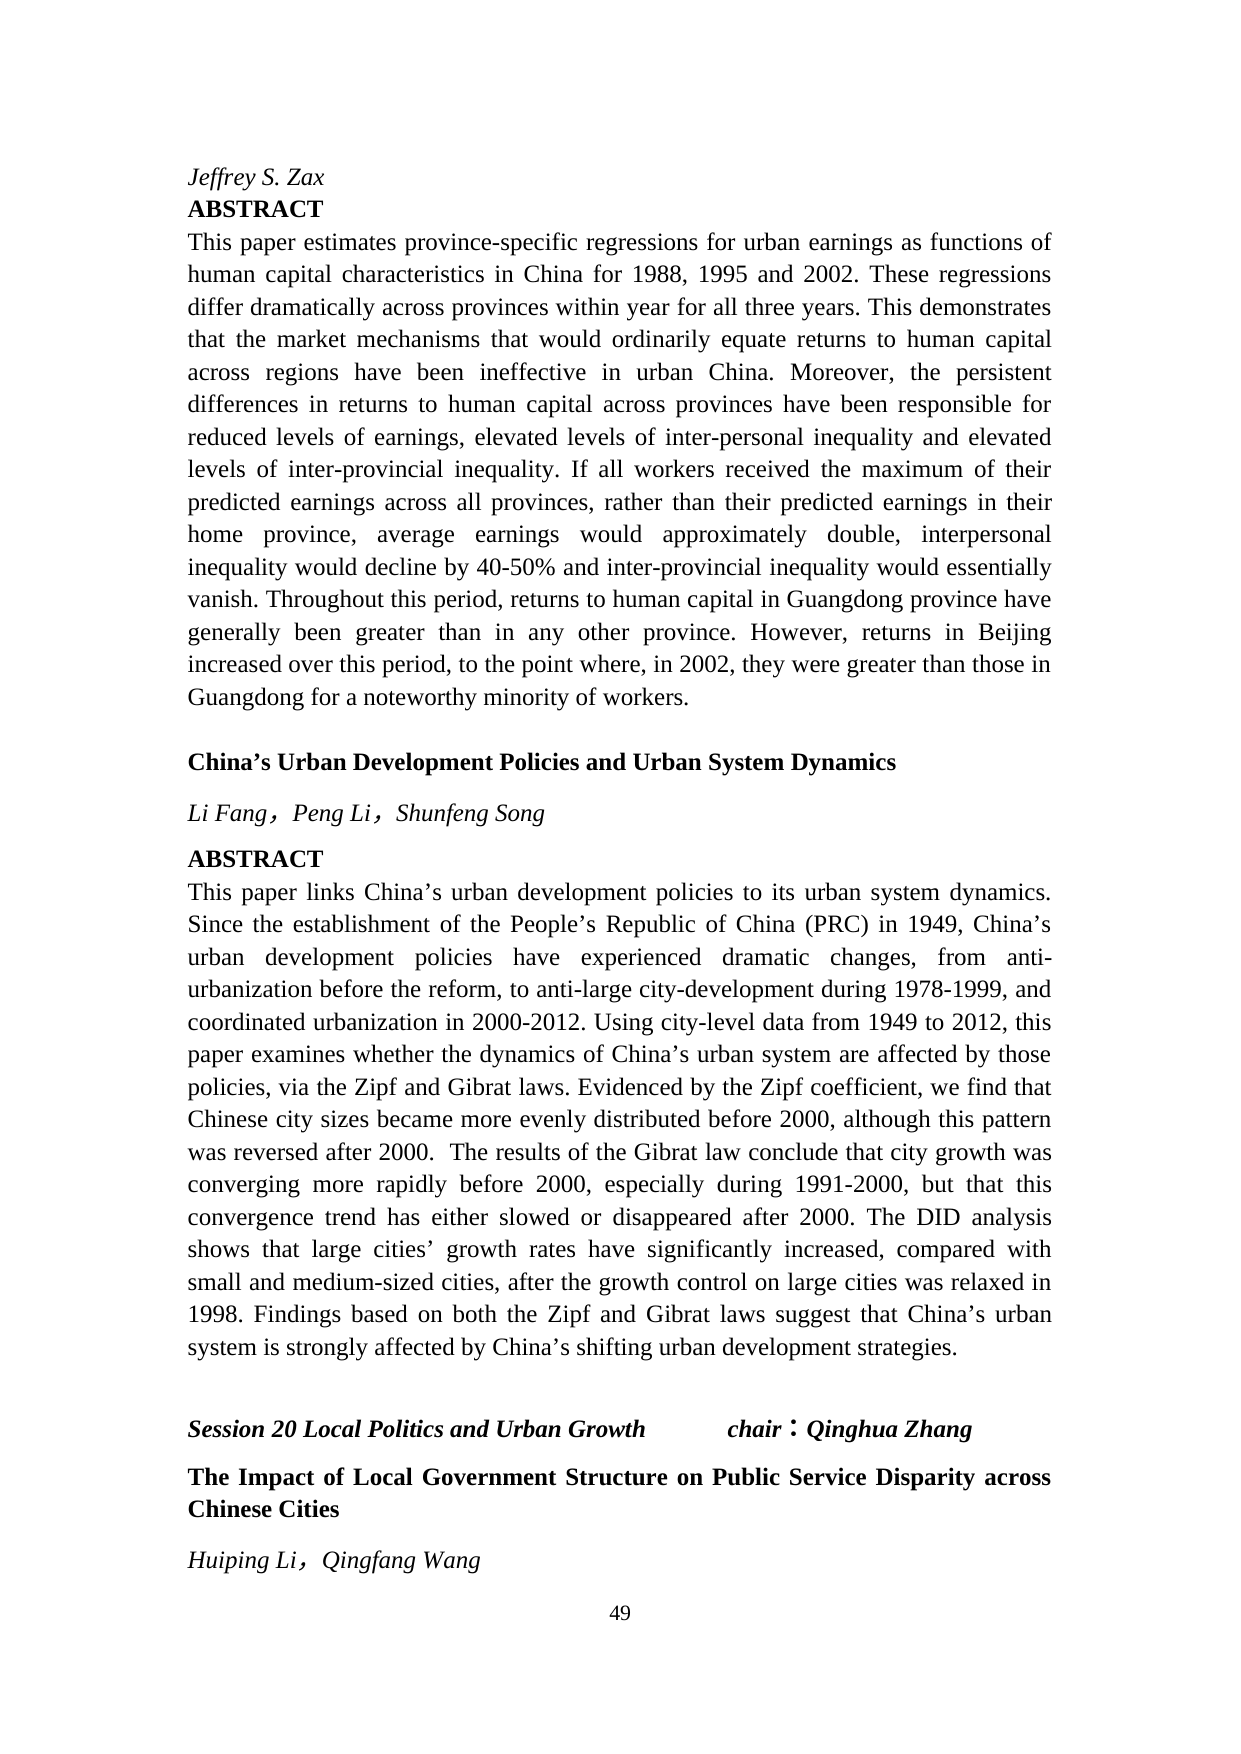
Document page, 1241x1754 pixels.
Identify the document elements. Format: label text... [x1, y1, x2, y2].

text China’s Urban Development Policies and Urban System Dynamics [187, 745, 1053, 778]
text Jeffrey S. Zax [187, 160, 1053, 193]
text ABSTRACT [187, 843, 1053, 875]
text Session 20 Local Politics and Urban Growth chair：Qinghua Zhang [187, 1395, 1053, 1460]
text This paper links China’s urban development policies to its urban system dynamics. Since the establishment of the People’s Republic of China (PRC) in 1949, China’s urban development policies have experienced dramatic changes, from anti-urbanization before the reform, to anti-large city-development during 1978-1999, and coordinated urbanization in 2000-2012. Using city-level data from 1949 to 2012, this paper examines whether the dynamics of China’s urban system are affected by those policies, via the Zipf and Gibrat laws. Evidenced by the Zipf coefficient, we find that Chinese city sizes became more evenly distributed before 2000, although this pattern was reversed after 2000. The results of the Gibrat law conclude that city growth was converging more rapidly before 2000, especially during 1991-2000, but that this convergence trend has either slowed or disappeared after 2000. The DID analysis shows that large cities’ growth rates have significantly increased, compared with small and medium-sized cities, after the growth control on large cities was relaxed in 1998. Findings based on both the Zipf and Gibrat laws suggest that China’s urban system is strongly affected by China’s shifting urban development strategies. [187, 875, 1053, 1363]
text This paper estimates province-specific regressions for urban earnings as functions of human capital characteristics in China for 1988, 1995 and 2002. These regressions differ dramatically across provinces within year for all three years. This demonstrates that the market mechanisms that would ordinarily equate returns to human capital across regions have been ineffective in urban China. Moreover, the persistent differences in returns to human capital across provinces have been responsible for reduced levels of earnings, elevated levels of inter-personal inequality and elevated levels of inter-provincial inequality. If all workers received the maximum of their predicted earnings across all provinces, rather than their predicted earnings in their home province, average earnings would approximately double, interpersonal inequality would decline by 40-50% and inter-provincial inequality would essentially vanish. Throughout this period, returns to human capital in Guangdong province have generally been greater than in any other province. However, returns in Beijing increased over this period, to the point where, in 2002, they were greater than those in Guangdong for a noteworthy minority of workers. [187, 225, 1053, 713]
text Huiping Li，Qingfang Wang [187, 1525, 1053, 1590]
text ABSTRACT [187, 193, 1053, 225]
text Li Fang，Peng Li，Shunfeng Song [187, 778, 1053, 843]
text The Impact of Local Government Structure on Public Service Disparity across Chinese Cities [187, 1460, 1053, 1525]
